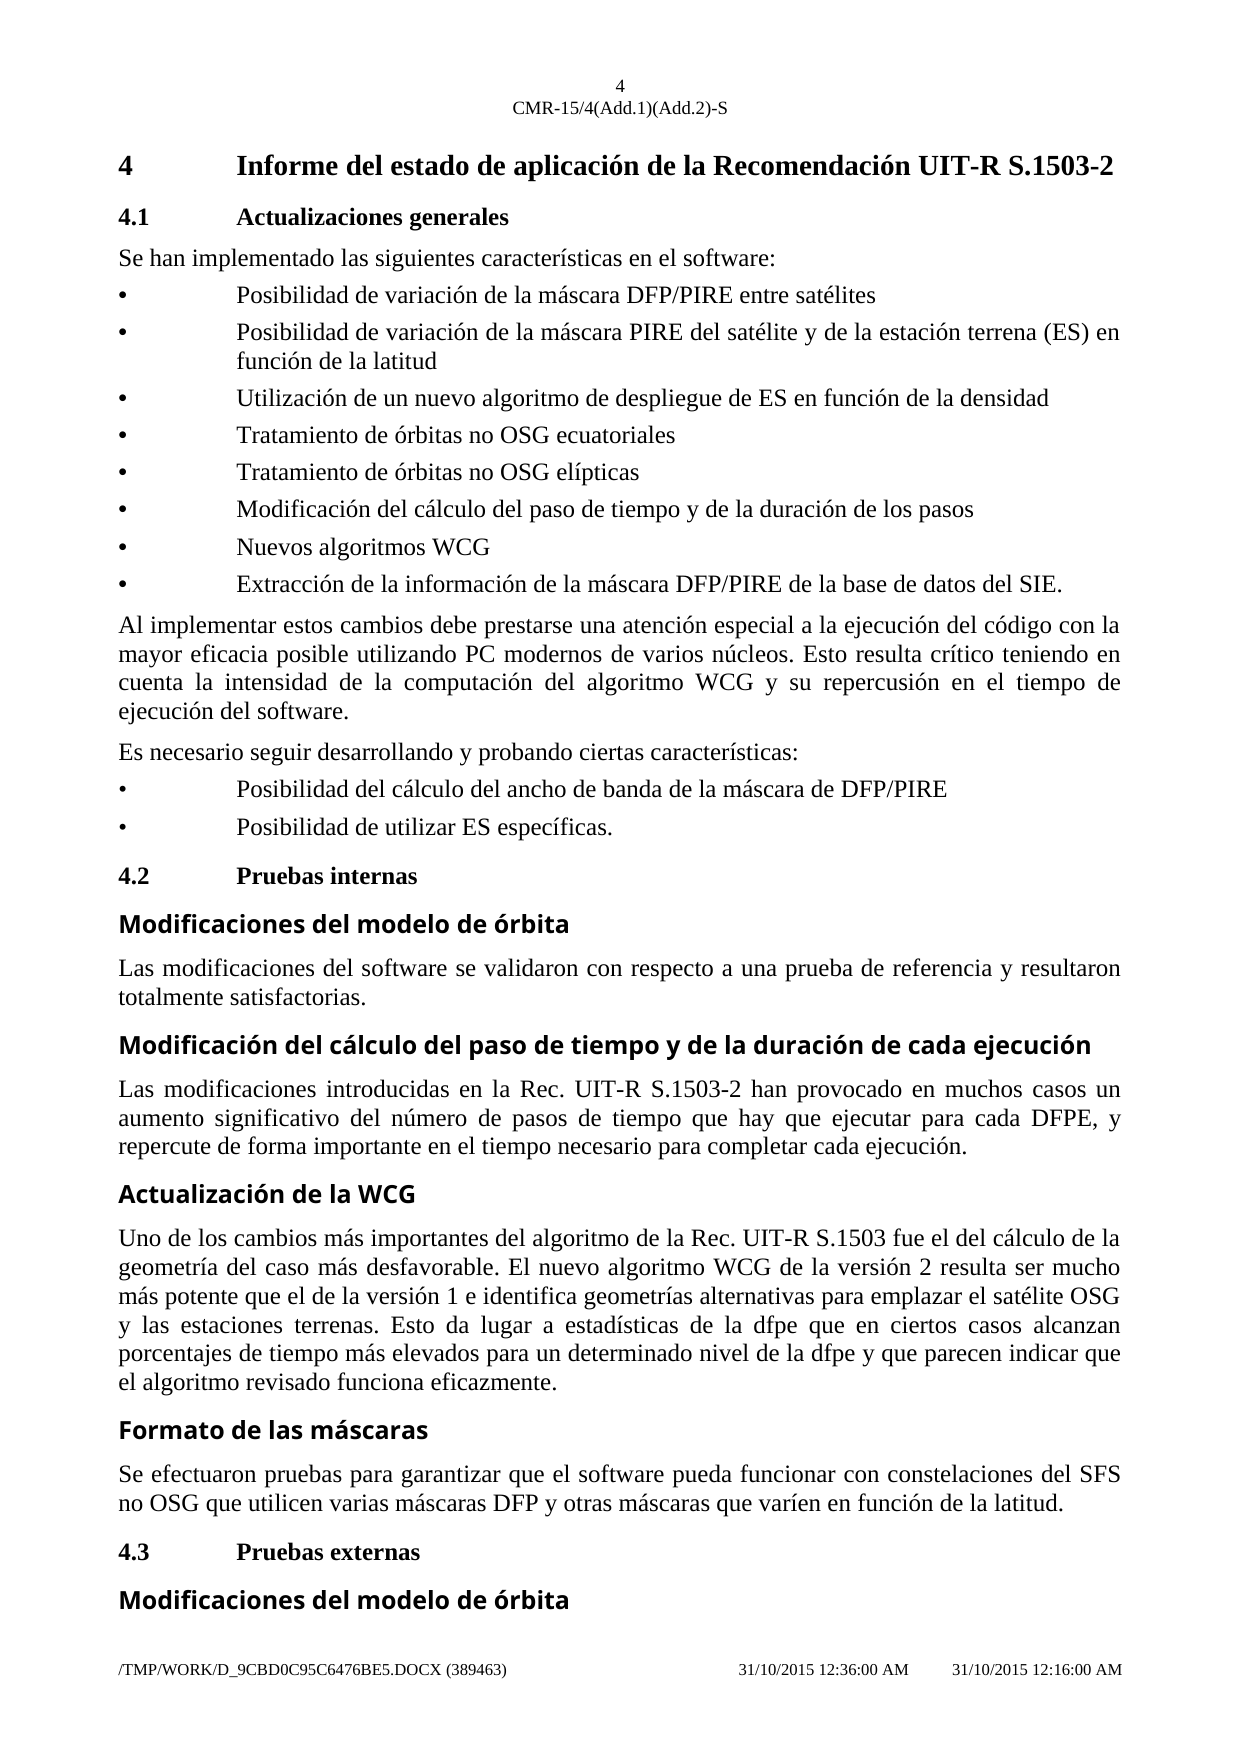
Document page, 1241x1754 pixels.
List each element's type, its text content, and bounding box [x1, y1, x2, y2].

text • Utilización de un nuevo algoritmo de despliegue de ES en función de la densidad [118, 383, 1122, 412]
text Las modificaciones introducidas en la Rec. UIT-R S.1503-2 han provocado en muchos casos un aumento significativo del número de pasos de tiempo que hay que ejecutar para cada DFPE, y repercute de forma importante en el tiempo necesario para completar cada ejecución. [118, 1074, 1122, 1160]
subtitle 4.3 Pruebas externas [118, 1537, 1122, 1566]
subtitle Modificaciones del modelo de órbita [118, 907, 1122, 941]
subtitle 4.2 Pruebas internas [118, 861, 1122, 890]
subtitle Modificaciones del modelo de órbita [118, 1583, 1122, 1617]
subtitle 4.1 Actualizaciones generales [118, 202, 1122, 231]
subtitle 4 Informe del estado de aplicación de la Recomendación UIT-R S.1503-2 [118, 148, 1122, 181]
text • Posibilidad de variación de la máscara DFP/PIRE entre satélites [118, 280, 1122, 309]
text Al implementar estos cambios debe prestarse una atención especial a la ejecución del código con la mayor eficacia posible utilizando PC modernos de varios núcleos. Esto resulta crítico teniendo en cuenta la intensidad de la computación del algoritmo WCG y su repercusión en el tiempo de ejecución del software. [118, 610, 1122, 725]
text • Tratamiento de órbitas no OSG elípticas [118, 457, 1122, 486]
subtitle Actualización de la WCG [118, 1177, 1122, 1211]
text • Extracción de la información de la máscara DFP/PIRE de la base de datos del SIE. [118, 569, 1122, 597]
text • Posibilidad del cálculo del ancho de banda de la máscara de DFP/PIRE [118, 774, 1122, 803]
text • Modificación del cálculo del paso de tiempo y de la duración de los pasos [118, 494, 1122, 523]
text Se efectuaron pruebas para garantizar que el software pueda funcionar con constelaciones del SFS no OSG que utilicen varias máscaras DFP y otras máscaras que varíen en función de la latitud. [118, 1459, 1122, 1517]
text Es necesario seguir desarrollando y probando ciertas características: [118, 737, 1122, 766]
subtitle Formato de las máscaras [118, 1413, 1122, 1447]
text • Posibilidad de utilizar ES específicas. [118, 812, 1122, 840]
subtitle Modificación del cálculo del paso de tiempo y de la duración de cada ejecución [118, 1027, 1122, 1061]
text • Posibilidad de variación de la máscara PIRE del satélite y de la estación terrena (ES) en función de la latitud [118, 317, 1122, 375]
text • Tratamiento de órbitas no OSG ecuatoriales [118, 420, 1122, 449]
text Las modificaciones del software se validaron con respecto a una prueba de referencia y resultaron totalmente satisfactorias. [118, 953, 1122, 1011]
text Uno de los cambios más importantes del algoritmo de la Rec. UIT-R S.1503 fue el del cálculo de la geometría del caso más desfavorable. El nuevo algoritmo WCG de la versión 2 resulta ser mucho más potente que el de la versión 1 e identifica geometrías alternativas para emplazar el satélite OSG y las estaciones terrenas. Esto da lugar a estadísticas de la dfpe que en ciertos casos alcanzan porcentajes de tiempo más elevados para un determinado nivel de la dfpe y que parecen indicar que el algoritmo revisado funciona eficazmente. [118, 1223, 1122, 1396]
text Se han implementado las siguientes características en el software: [118, 243, 1122, 272]
text • Nuevos algoritmos WCG [118, 532, 1122, 560]
